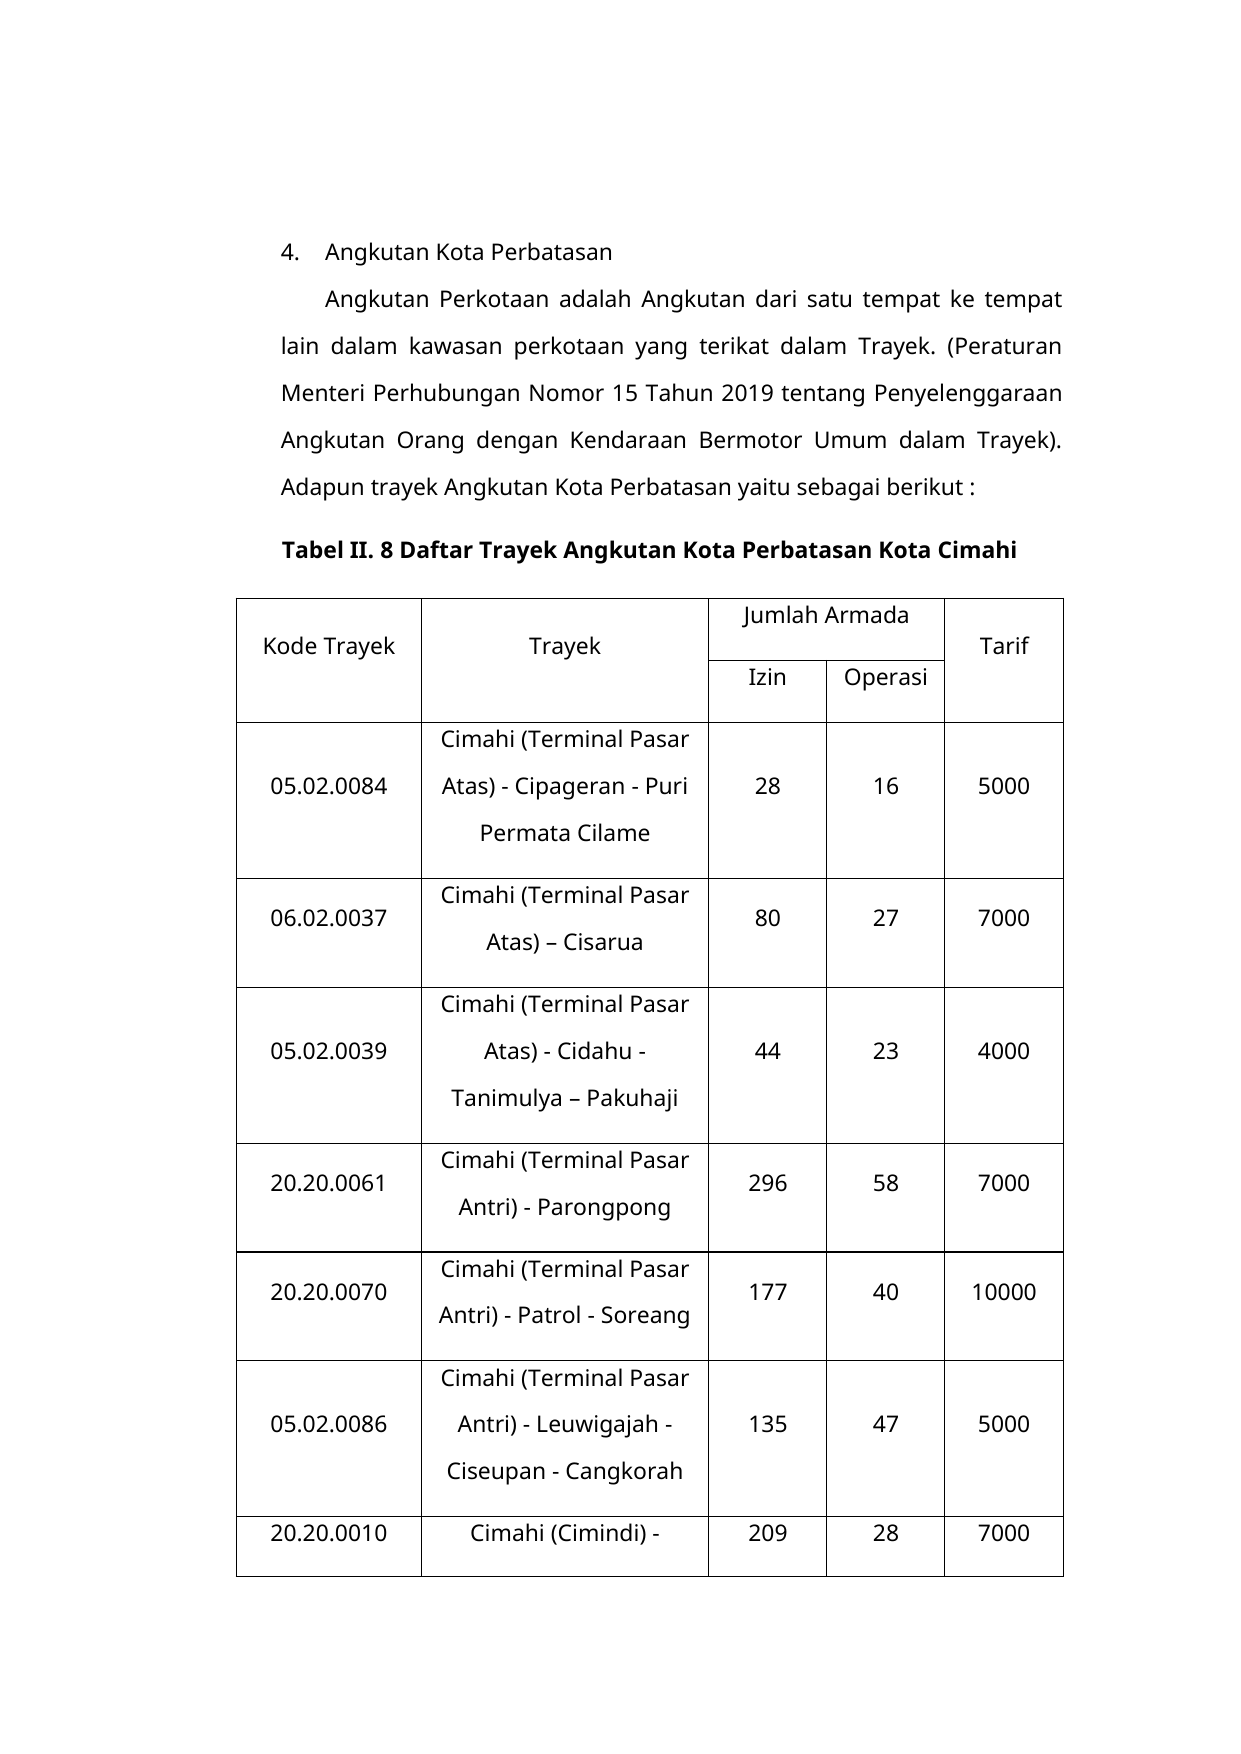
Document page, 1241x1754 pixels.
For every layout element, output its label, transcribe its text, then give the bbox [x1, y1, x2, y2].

table_header Trayek [422, 599, 708, 722]
table_cell 28 [709, 723, 826, 878]
table_header Tarif [945, 599, 1063, 722]
text Tabel II. 8 Daftar Trayek Angkutan Kota Perbatasan Kota Cimahi [236, 534, 1063, 565]
table_cell 4000 [945, 988, 1063, 1142]
table_cell 7000 [945, 879, 1063, 987]
table_header Jumlah Armada [709, 599, 944, 660]
table_cell 5000 [945, 1361, 1063, 1516]
table_cell Izin [709, 661, 826, 722]
table_cell 40 [827, 1253, 944, 1360]
table_cell 5000 [945, 723, 1063, 878]
table_cell 44 [709, 988, 826, 1142]
table_cell 7000 [945, 1517, 1063, 1576]
table_cell Cimahi (Terminal Pasar Atas) - Cipageran - Puri Permata Cilame [422, 723, 708, 878]
table_cell 23 [827, 988, 944, 1142]
table_cell 20.20.0010 [237, 1517, 421, 1576]
table_cell Operasi [827, 661, 944, 722]
table_cell 28 [827, 1517, 944, 1576]
list Angkutan Kota Perbatasan [281, 236, 1063, 267]
table_cell Cimahi (Cimindi) - Nanjung - Cipatik [422, 1517, 708, 1576]
table_cell 7000 [945, 1144, 1063, 1251]
table_cell Cimahi (Terminal Pasar Atas) - Cidahu - Tanimulya – Pakuhaji [422, 988, 708, 1142]
table_cell 47 [827, 1361, 944, 1516]
table_cell 135 [709, 1361, 826, 1516]
table_cell 06.02.0037 [237, 879, 421, 987]
table_cell 177 [709, 1253, 826, 1360]
table_cell 296 [709, 1144, 826, 1251]
table_cell Cimahi (Terminal Pasar Antri) - Patrol - Soreang [422, 1253, 708, 1360]
table_cell 16 [827, 723, 944, 878]
table_header Kode Trayek [237, 599, 421, 722]
table_cell 05.02.0086 [237, 1361, 421, 1516]
table_cell Cimahi (Terminal Pasar Atas) – Cisarua [422, 879, 708, 987]
table_cell 20.20.0061 [237, 1144, 421, 1251]
table_cell 80 [709, 879, 826, 987]
table_cell Cimahi (Terminal Pasar Antri) - Leuwigajah - Ciseupan - Cangkorah [422, 1361, 708, 1516]
table_cell 20.20.0070 [237, 1253, 421, 1360]
table_cell 209 [709, 1517, 826, 1576]
table_cell Cimahi (Terminal Pasar Antri) - Parongpong [422, 1144, 708, 1251]
text Angkutan Perkotaan adalah Angkutan dari satu tempat ke tempat lain dalam kawasan perkotaan yang terikat dalam Trayek. (Peraturan Menteri Perhubungan Nomor 15 Tahun 2019 tentang Penyelenggaraan Angkutan Orang dengan Kendaraan Bermotor Umum dalam Trayek). Adapun trayek Angkutan Kota Perbatasan yaitu sebagai berikut : [281, 283, 1063, 502]
table_cell 05.02.0084 [237, 723, 421, 878]
table_cell 27 [827, 879, 944, 987]
table_cell 10000 [945, 1253, 1063, 1360]
table_cell 58 [827, 1144, 944, 1251]
table_cell 05.02.0039 [237, 988, 421, 1142]
